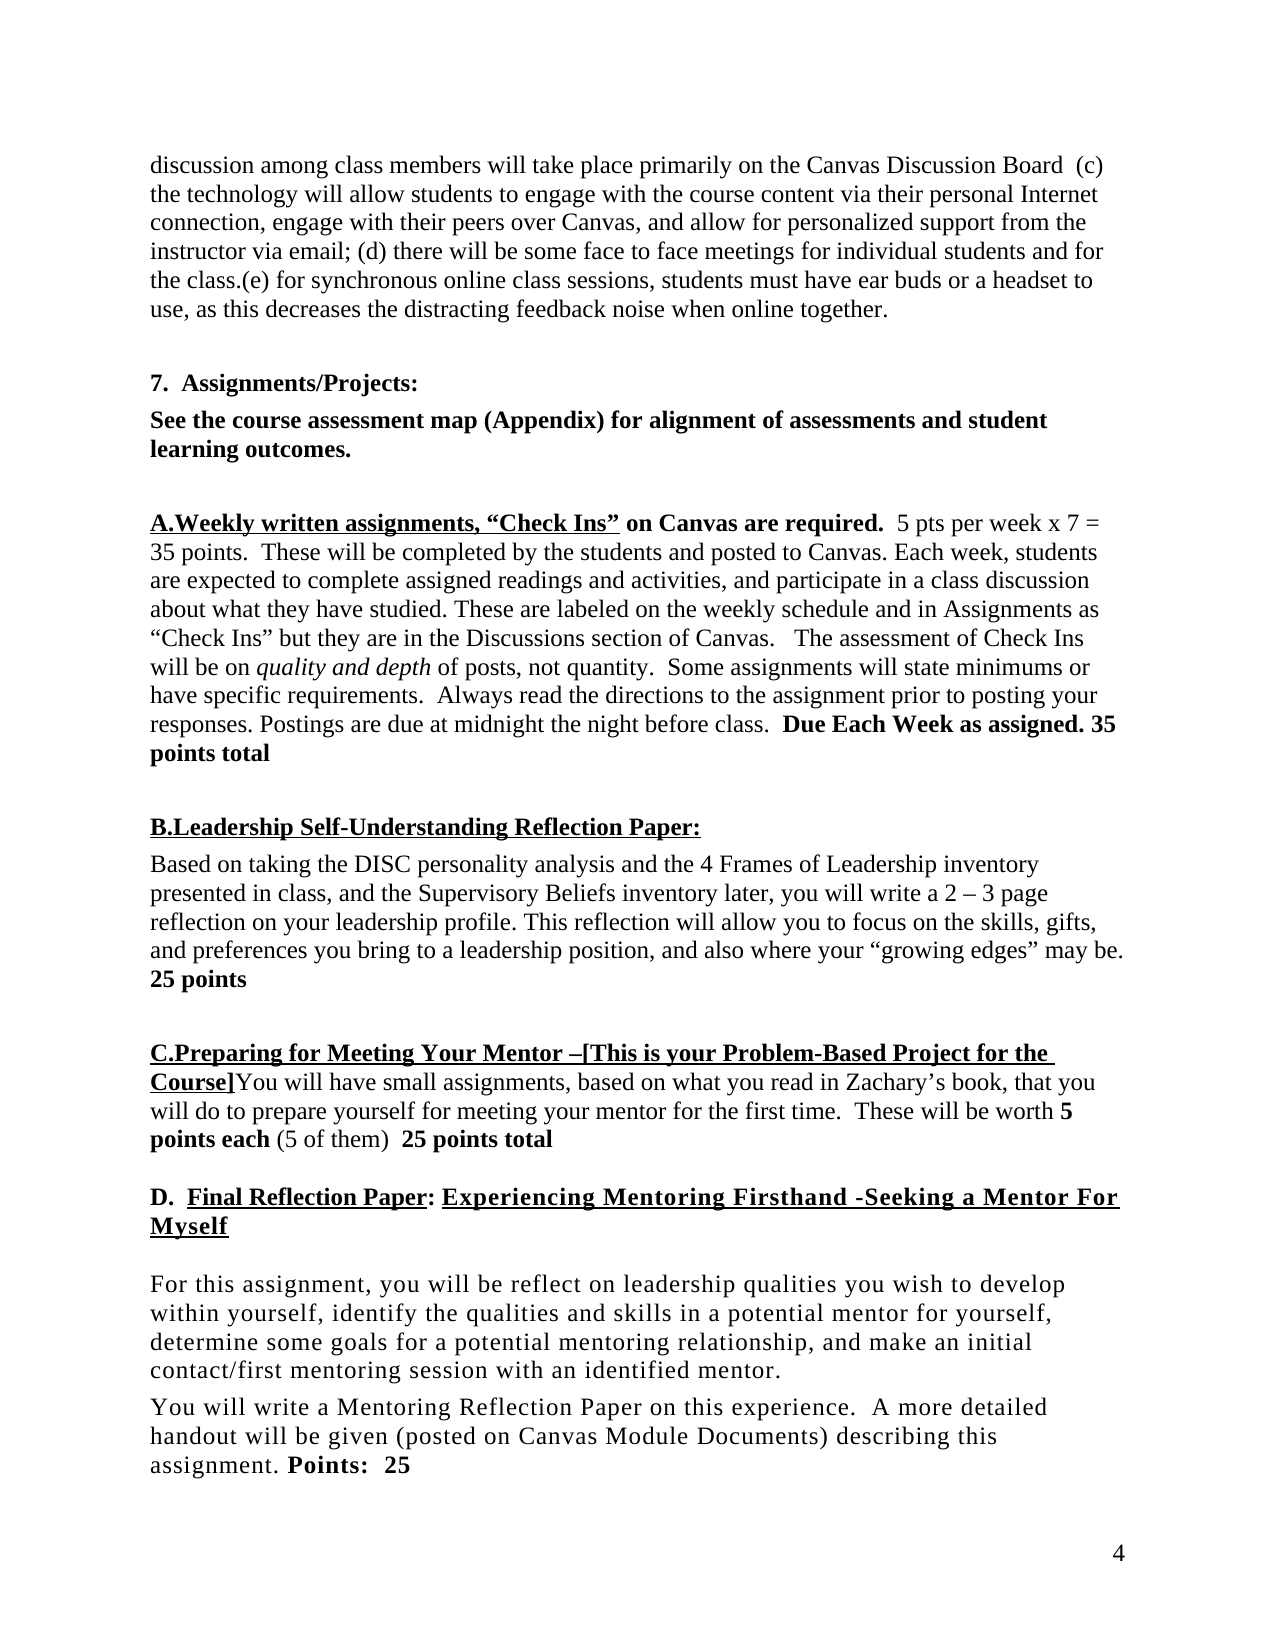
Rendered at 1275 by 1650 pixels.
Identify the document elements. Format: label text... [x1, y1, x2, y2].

text A.Weekly written assignments, “Check Ins” on Canvas are required. 5 pts per week x 7 = 35 points. These will be completed by the students and posted to Canvas. Each week, students are expected to complete assigned readings and activities, and participate in a class discussion about what they have studied. These are labeled on the weekly schedule and in Assignments as “Check Ins” but they are in the Discussions section of Canvas. The assessment of Check Ins will be on quality and depth of posts, not quantity. Some assignments will state minimums or have specific requirements. Always read the directions to the assignment prior to posting your responses. Postings are due at midnight the night before class. Due Each Week as assigned. 35 points total [150, 508, 1125, 767]
subtitle D. Final Reflection Paper: Experiencing Mentoring Firsthand -Seeking a Mentor For Myself [150, 1182, 1125, 1240]
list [150, 150, 1125, 322]
text 7. Assignments/Projects: [150, 368, 1125, 397]
text You will write a Mentoring Reflection Paper on this experience. A more detailed handout will be given (posted on Canvas Module Documents) describing this assignment. Points: 25 [150, 1392, 1125, 1479]
text See the course assessment map (Appendix) for alignment of assessments and student learning outcomes. [150, 405, 1125, 462]
text For this assignment, you will be reflect on leadership qualities you wish to develop within yourself, identify the qualities and skills in a potential mentor for yourself, determine some goals for a potential mentoring relationship, and make an initial contact/first mentoring session with an identified mentor. [150, 1269, 1125, 1384]
text B.Leadership Self-Understanding Reflection Paper: [150, 812, 1125, 841]
text C.Preparing for Meeting Your Mentor –[This is your Problem-Based Project for the Course]You will have small assignments, based on what you read in Zachary’s book, that you will do to prepare yourself for meeting your mentor for the first time. These will be worth 5 points each (5 of them) 25 points total [150, 1038, 1125, 1153]
text Based on taking the DISC personality analysis and the 4 Frames of Leadership inventory presented in class, and the Supervisory Beliefs inventory later, you will write a 2 – 3 page reflection on your leadership profile. This reflection will allow you to focus on the skills, gifts, and preferences you bring to a leadership position, and also where your “growing edges” may be. 25 points [150, 849, 1125, 993]
